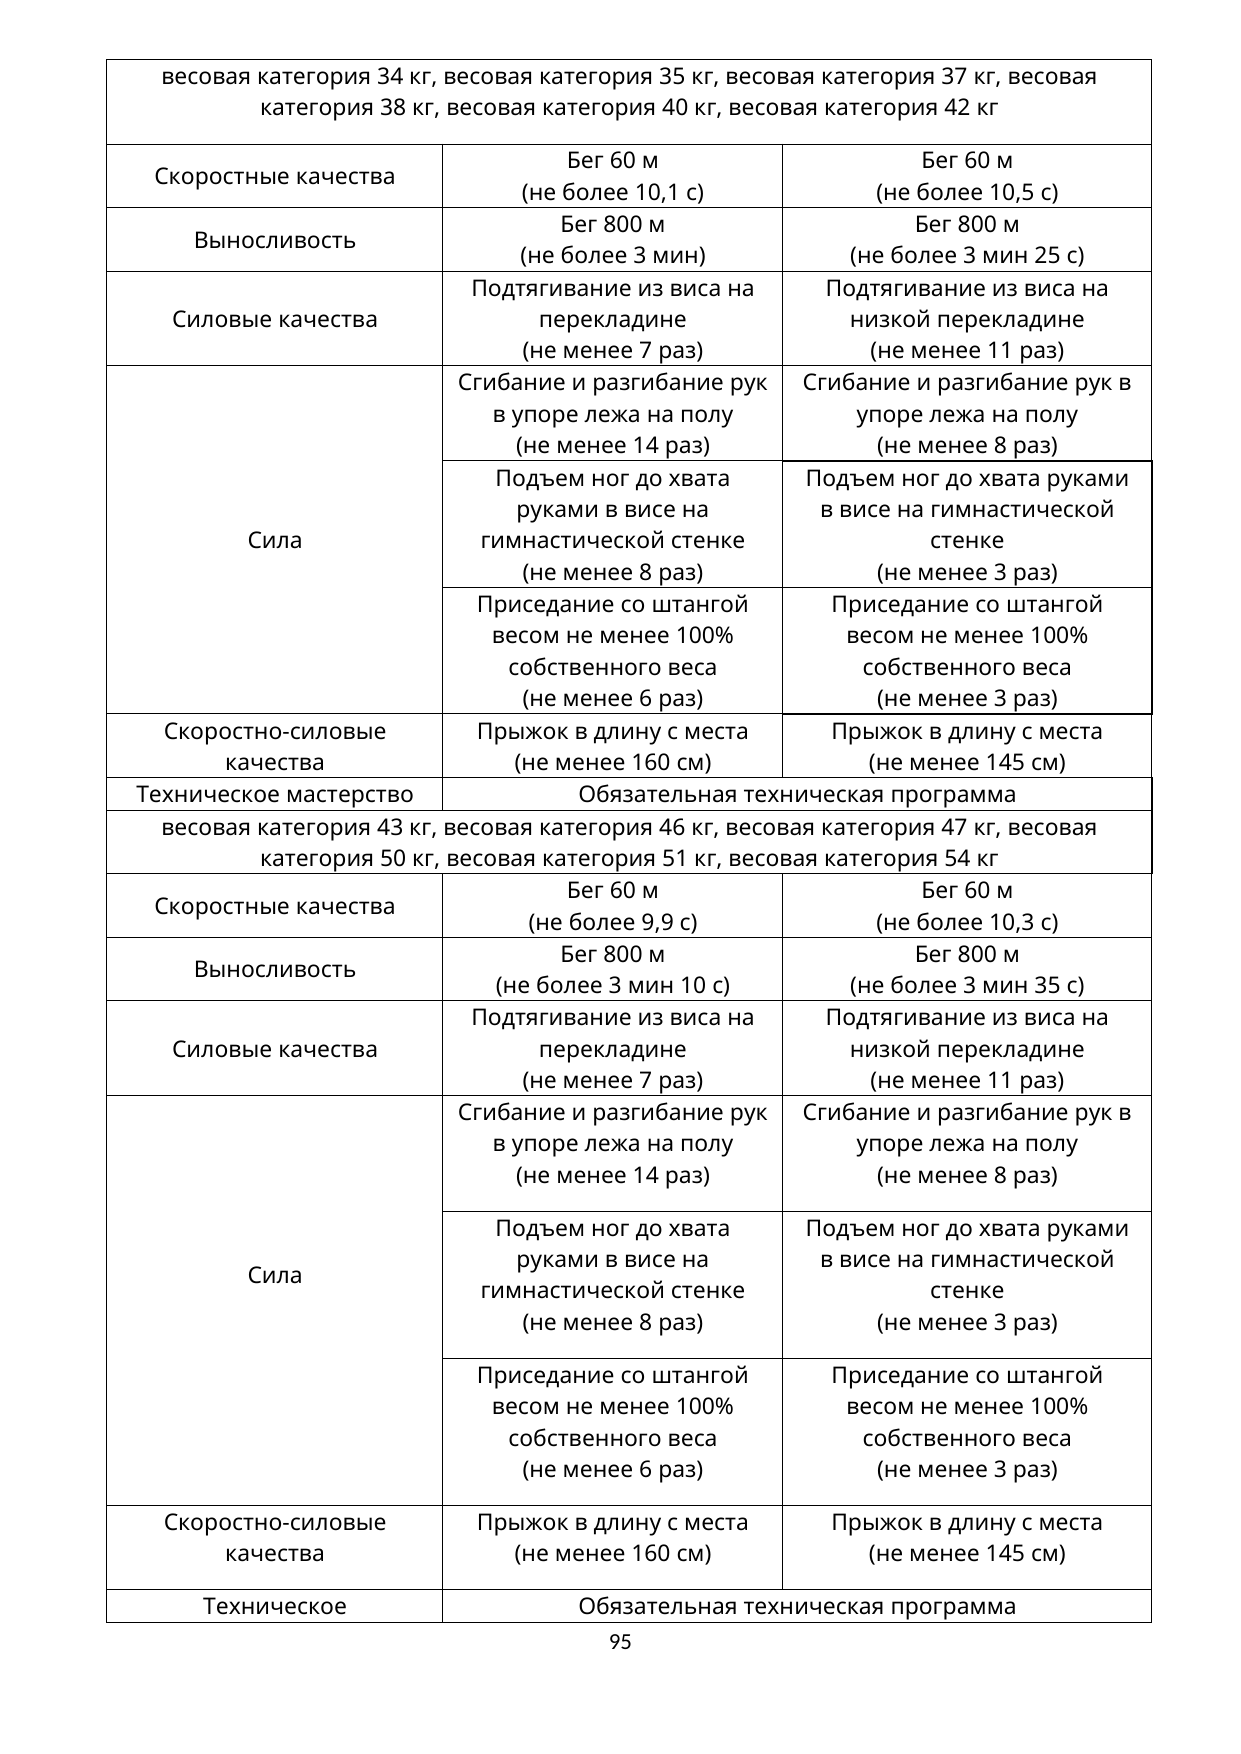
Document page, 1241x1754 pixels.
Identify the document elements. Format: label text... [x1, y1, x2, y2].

table_cell Бег 800 м (не более 3 мин 10 с) [443, 938, 782, 1000]
table_cell Скоростно-силовые качества [107, 1506, 442, 1589]
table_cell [107, 1590, 442, 1622]
table_cell Подъем ног до хвата руками в висе на гимнастической стенке (не менее 8 раз) [443, 461, 782, 587]
table_cell Подтягивание из виса на перекладине (не менее 7 раз) [443, 1001, 782, 1095]
table_cell Бег 800 м (не более 3 мин 35 с) [783, 938, 1151, 1000]
table_cell Скоростные качества [107, 145, 442, 207]
table_cell Приседание со штангой весом не менее 100% собственного веса (не менее 6 раз) [443, 588, 782, 713]
table_cell Сила [107, 1096, 442, 1505]
table_cell Обязательная техническая программа [443, 778, 1151, 809]
table_cell Бег 60 м (не более 10,1 с) [443, 145, 782, 207]
table_cell Бег 60 м (не более 10,5 с) [783, 145, 1151, 207]
table_cell весовая категория 34 кг, весовая категория 35 кг, весовая категория 37 кг, весовая категория 38 кг, весовая категория 40 кг, весовая категория 42 кг [107, 60, 1151, 143]
table_cell Сгибание и разгибание рук в упоре лежа на полу (не менее 8 раз) [783, 1096, 1151, 1211]
table_cell Сгибание и разгибание рук в упоре лежа на полу (не менее 14 раз) [443, 366, 782, 460]
table_cell Подъем ног до хвата руками в висе на гимнастической стенке (не менее 3 раз) [783, 1212, 1151, 1357]
table_cell Приседание со штангой весом не менее 100% собственного веса (не менее 3 раз) [783, 1359, 1151, 1505]
table_cell Силовые качества [107, 272, 442, 365]
table_cell Подтягивание из виса на перекладине (не менее 7 раз) [443, 272, 782, 365]
table_cell Скоростные качества [107, 874, 442, 937]
table_cell Сила [107, 366, 442, 713]
table_cell Приседание со штангой весом не менее 100% собственного веса (не менее 3 раз) [783, 588, 1151, 713]
table_cell весовая категория 43 кг, весовая категория 46 кг, весовая категория 47 кг, весовая категория 50 кг, весовая категория 51 кг, весовая категория 54 кг [107, 811, 1151, 873]
table_cell Прыжок в длину с места (не менее 145 см) [783, 1506, 1151, 1589]
table_cell Подъем ног до хвата руками в висе на гимнастической стенке (не менее 3 раз) [783, 462, 1151, 587]
table_cell Прыжок в длину с места (не менее 145 см) [783, 715, 1151, 777]
table_cell Подъем ног до хвата руками в висе на гимнастической стенке (не менее 8 раз) [443, 1212, 782, 1357]
table_cell Выносливость [107, 938, 442, 1000]
table_cell Бег 800 м (не более 3 мин 25 с) [783, 208, 1151, 271]
table_cell Подтягивание из виса на низкой перекладине (не менее 11 раз) [783, 1001, 1151, 1095]
table_cell Бег 60 м (не более 9,9 с) [443, 874, 782, 937]
table_cell Скоростно-силовые качества [107, 714, 442, 777]
table_cell Подтягивание из виса на низкой перекладине (не менее 11 раз) [783, 272, 1151, 365]
table_cell Прыжок в длину с места (не менее 160 см) [443, 714, 782, 777]
table_cell Сгибание и разгибание рук в упоре лежа на полу (не менее 8 раз) [783, 366, 1151, 460]
table_cell Выносливость [107, 208, 442, 271]
table_cell Бег 60 м (не более 10,3 с) [783, 874, 1151, 937]
table_cell Бег 800 м (не более 3 мин) [443, 208, 782, 271]
table_cell Прыжок в длину с места (не менее 160 см) [443, 1506, 782, 1589]
table_cell Сгибание и разгибание рук в упоре лежа на полу (не менее 14 раз) [443, 1096, 782, 1211]
table_cell Приседание со штангой весом не менее 100% собственного веса (не менее 6 раз) [443, 1359, 782, 1505]
table_cell Силовые качества [107, 1001, 442, 1095]
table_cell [443, 1590, 1151, 1622]
table_cell Техническое мастерство [107, 778, 442, 809]
